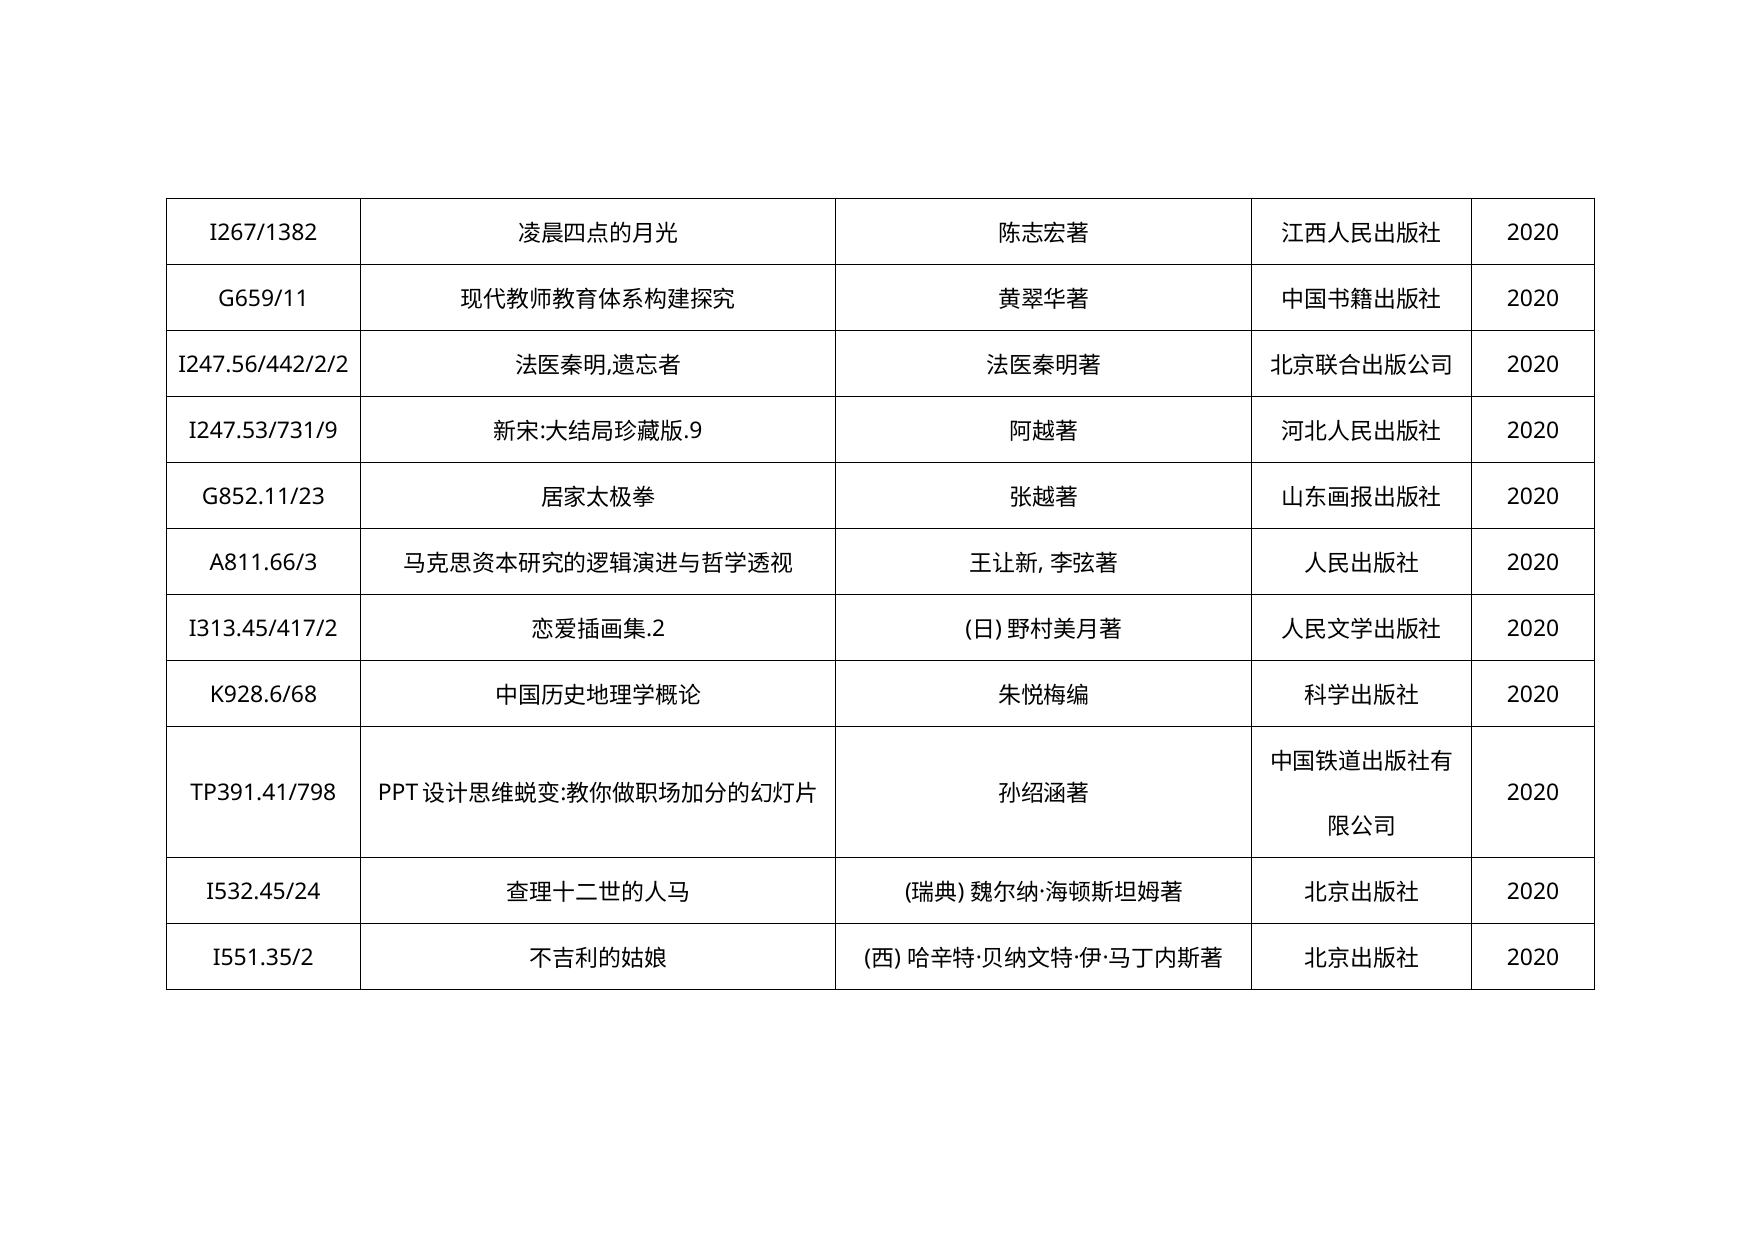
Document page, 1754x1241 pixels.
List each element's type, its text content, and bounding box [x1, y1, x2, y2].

table_cell A811.66/3 [167, 529, 360, 594]
table_cell 山东画报出版社 [1252, 463, 1471, 528]
table_cell 2020 [1472, 858, 1594, 923]
table_cell TP391.41/798 [167, 727, 360, 857]
table_cell 中国铁道出版社有限公司 [1252, 727, 1471, 857]
table_cell 张越著 [836, 463, 1251, 528]
table_cell 恋爱插画集.2 [361, 595, 835, 660]
table_cell 2020 [1472, 529, 1594, 594]
table_cell I551.35/2 [167, 924, 360, 989]
table_cell 2020 [1472, 463, 1594, 528]
table_cell 马克思资本研究的逻辑演进与哲学透视 [361, 529, 835, 594]
table_cell G659/11 [167, 265, 360, 330]
table_cell G852.11/23 [167, 463, 360, 528]
table_cell 北京联合出版公司 [1252, 331, 1471, 396]
table_cell I313.45/417/2 [167, 595, 360, 660]
table_cell 居家太极拳 [361, 463, 835, 528]
table_cell 陈志宏著 [836, 199, 1251, 264]
table_cell (西) 哈辛特·贝纳文特·伊·马丁内斯著 [836, 924, 1251, 989]
table_cell 新宋:大结局珍藏版.9 [361, 397, 835, 462]
table_cell (日) 野村美月著 [836, 595, 1251, 660]
table_cell 现代教师教育体系构建探究 [361, 265, 835, 330]
table_cell 法医秦明著 [836, 331, 1251, 396]
table_cell 2020 [1472, 661, 1594, 726]
table_cell 查理十二世的人马 [361, 858, 835, 923]
table_cell 2020 [1472, 397, 1594, 462]
table_cell 2020 [1472, 924, 1594, 989]
table_cell I247.56/442/2/2 [167, 331, 360, 396]
table_cell 2020 [1472, 595, 1594, 660]
table_cell 2020 [1472, 331, 1594, 396]
table_cell I532.45/24 [167, 858, 360, 923]
table_cell 2020 [1472, 727, 1594, 857]
table_cell 科学出版社 [1252, 661, 1471, 726]
table_cell 2020 [1472, 265, 1594, 330]
table_cell 朱悦梅编 [836, 661, 1251, 726]
table_cell 阿越著 [836, 397, 1251, 462]
table_cell 凌晨四点的月光 [361, 199, 835, 264]
table_cell 中国历史地理学概论 [361, 661, 835, 726]
table_cell 2020 [1472, 199, 1594, 264]
table_cell 黄翠华著 [836, 265, 1251, 330]
table_cell 北京出版社 [1252, 924, 1471, 989]
table_cell 不吉利的姑娘 [361, 924, 835, 989]
table_cell 王让新, 李弦著 [836, 529, 1251, 594]
table_cell K928.6/68 [167, 661, 360, 726]
table_cell I267/1382 [167, 199, 360, 264]
table_cell 江西人民出版社 [1252, 199, 1471, 264]
table_cell 孙绍涵著 [836, 727, 1251, 857]
table_cell 人民出版社 [1252, 529, 1471, 594]
table_cell 法医秦明,遗忘者 [361, 331, 835, 396]
table_cell 北京出版社 [1252, 858, 1471, 923]
table_cell (瑞典) 魏尔纳·海顿斯坦姆著 [836, 858, 1251, 923]
table_cell 河北人民出版社 [1252, 397, 1471, 462]
table_cell PPT设计思维蜕变:教你做职场加分的幻灯片 [361, 727, 835, 857]
table_cell I247.53/731/9 [167, 397, 360, 462]
table_cell 中国书籍出版社 [1252, 265, 1471, 330]
table_cell 人民文学出版社 [1252, 595, 1471, 660]
